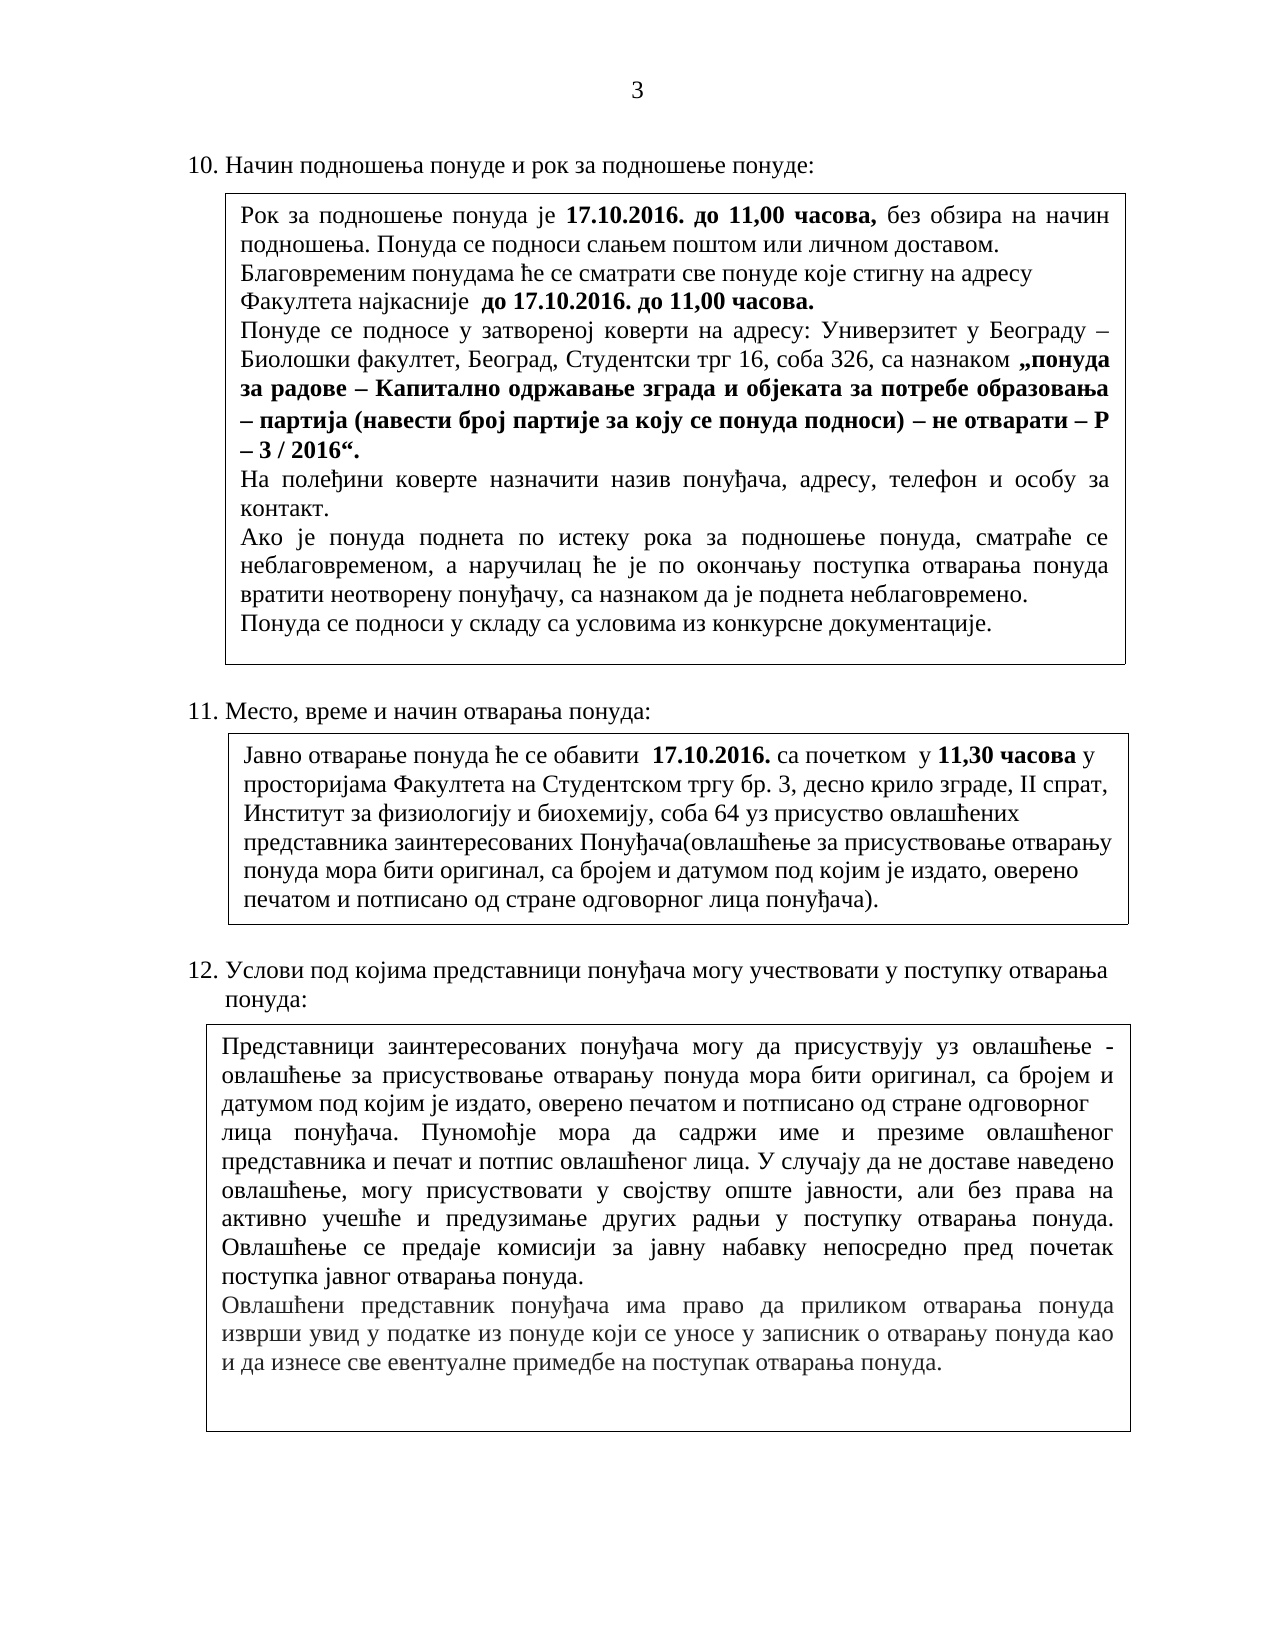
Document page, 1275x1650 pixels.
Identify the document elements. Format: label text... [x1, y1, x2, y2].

list Услови под којима представници понуђача могу учествовати у поступку отварања понуда: [187, 955, 1125, 1012]
list Начин подношења понуде и рок за подношење понуде: [187, 150, 1125, 179]
list Место, време и начин отварања понуда: [187, 696, 1125, 725]
